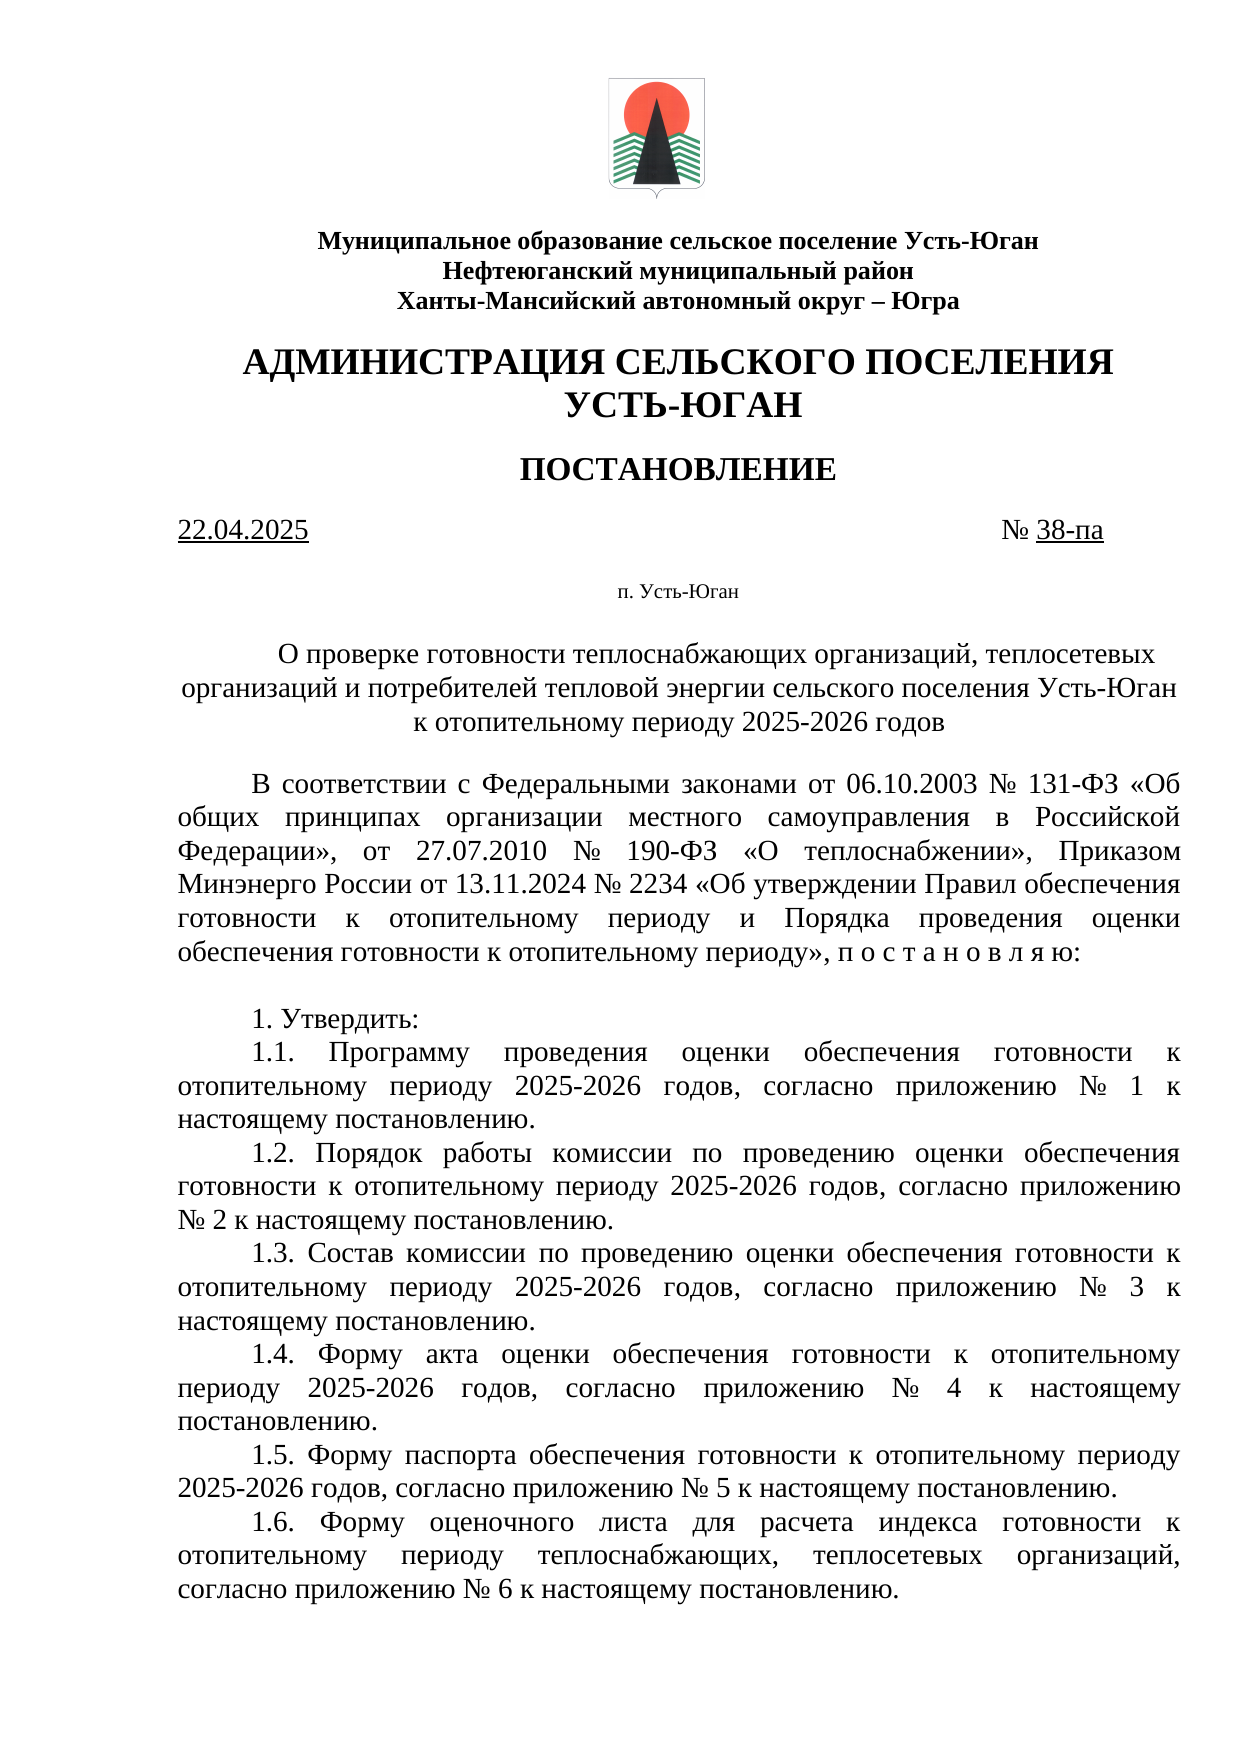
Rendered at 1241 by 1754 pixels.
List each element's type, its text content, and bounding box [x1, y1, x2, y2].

text 1.4. Форму акта оценки обеспечения готовности к отопительному периоду 2025-2026 годов, согласно приложению № 4 к настоящему постановлению. [177, 1336, 1181, 1437]
text О проверке готовности теплоснабжающих организаций, теплосетевых организаций и потребителей тепловой энергии сельского поселения Усть-Юган к отопительному периоду 2025-2026 годов [177, 637, 1181, 737]
text УСТЬ-ЮГАН [177, 382, 1179, 426]
text 1. Утвердить: [177, 1001, 1181, 1034]
text 1.5. Форму паспорта обеспечения готовности к отопительному периоду 2025-2026 годов, согласно приложению № 5 к настоящему постановлению. [177, 1437, 1181, 1504]
text Ханты-Мансийский автономный округ – Югра [177, 285, 1179, 315]
text п. Усть-Юган [177, 579, 1179, 603]
text 22.04.2025 № 38-па [177, 512, 1179, 546]
text В соответствии с Федеральными законами от 06.10.2003 № 131-ФЗ «Об общих принципах организации местного самоуправления в Российской Федерации», от 27.07.2010 № 190-ФЗ «О теплоснабжении», Приказом Минэнерго России от 13.11.2024 № 2234 «Об утверждении Правил обеспечения готовности к отопительному периоду и Порядка проведения оценки обеспечения готовности к отопительному периоду», п о с т а н о в л я ю: [177, 766, 1181, 967]
text ПОСТАНОВЛЕНИЕ [177, 450, 1179, 488]
text Муниципальное образование сельское поселение Усть-Юган [177, 225, 1179, 255]
text 1.2. Порядок работы комиссии по проведению оценки обеспечения готовности к отопительному периоду 2025-2026 годов, согласно приложению № 2 к настоящему постановлению. [177, 1135, 1181, 1236]
text 1.1. Программу проведения оценки обеспечения готовности к отопительному периоду 2025-2026 годов, согласно приложению № 1 к настоящему постановлению. [177, 1034, 1181, 1135]
text Нефтеюганский муниципальный район [177, 255, 1179, 285]
text 1.6. Форму оценочного листа для расчета индекса готовности к отопительному периоду теплоснабжающих, теплосетевых организаций, согласно приложению № 6 к настоящему постановлению. [177, 1504, 1181, 1604]
text 1.3. Состав комиссии по проведению оценки обеспечения готовности к отопительному периоду 2025-2026 годов, согласно приложению № 3 к настоящему постановлению. [177, 1236, 1181, 1336]
picture [608, 77, 706, 199]
text АДМИНИСТРАЦИЯ СЕЛЬСКОГО ПОСЕЛЕНИЯ [177, 339, 1179, 382]
